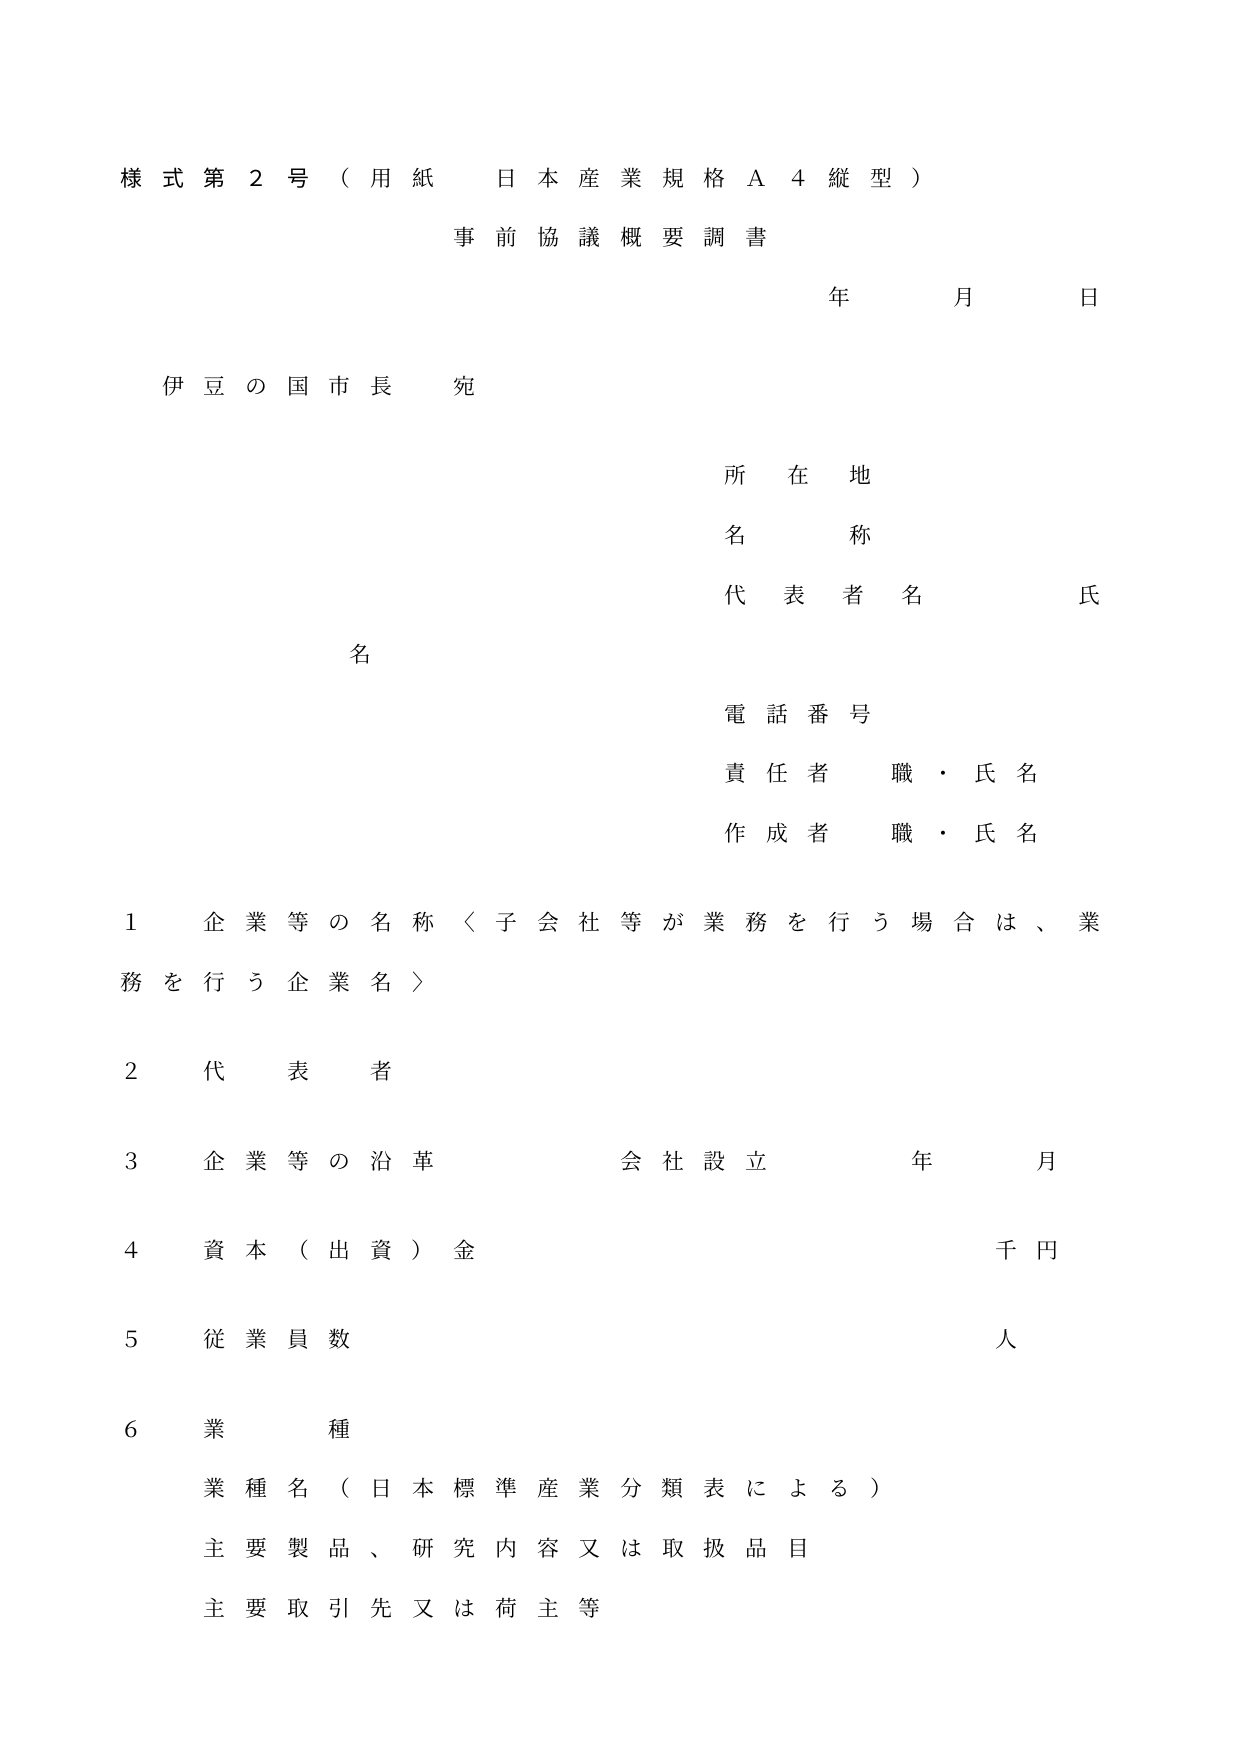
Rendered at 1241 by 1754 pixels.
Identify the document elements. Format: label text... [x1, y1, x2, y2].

text 作成者 職・氏名 [340, 802, 1120, 862]
text ５ 従業員数 人 [120, 1309, 1120, 1368]
text 業種名（日本標準産業分類表による） [120, 1458, 1120, 1517]
text １ 企業等の名称〈子会社等が業務を行う場合は、業務を行う企業名〉 [120, 892, 1120, 1011]
text 伊豆の国市長 宛 [120, 355, 1120, 415]
text 主要取引先又は荷主等 [120, 1577, 1120, 1636]
text 電話番号 [340, 683, 1120, 743]
text 様式第２号（用紙 日本産業規格Ａ４縦型） [120, 147, 1120, 206]
text ２ 代 表 者 [120, 1041, 1120, 1100]
text 責任者 職・氏名 [340, 743, 1120, 802]
text 主要製品、研究内容又は取扱品目 [120, 1517, 1120, 1577]
text ４ 資本（出資）金 千円 [120, 1219, 1120, 1279]
text 事前協議概要調書 [120, 206, 1120, 266]
text ３ 企業等の沿革 会社設立 年 月 [120, 1130, 1120, 1189]
text ６ 業 種 [120, 1398, 1120, 1458]
text 所 在 地 [120, 445, 1120, 504]
text 年 月 日 [120, 266, 1120, 326]
text 名 称 [120, 504, 1120, 564]
text 代表者名 氏 名 [340, 564, 1121, 683]
